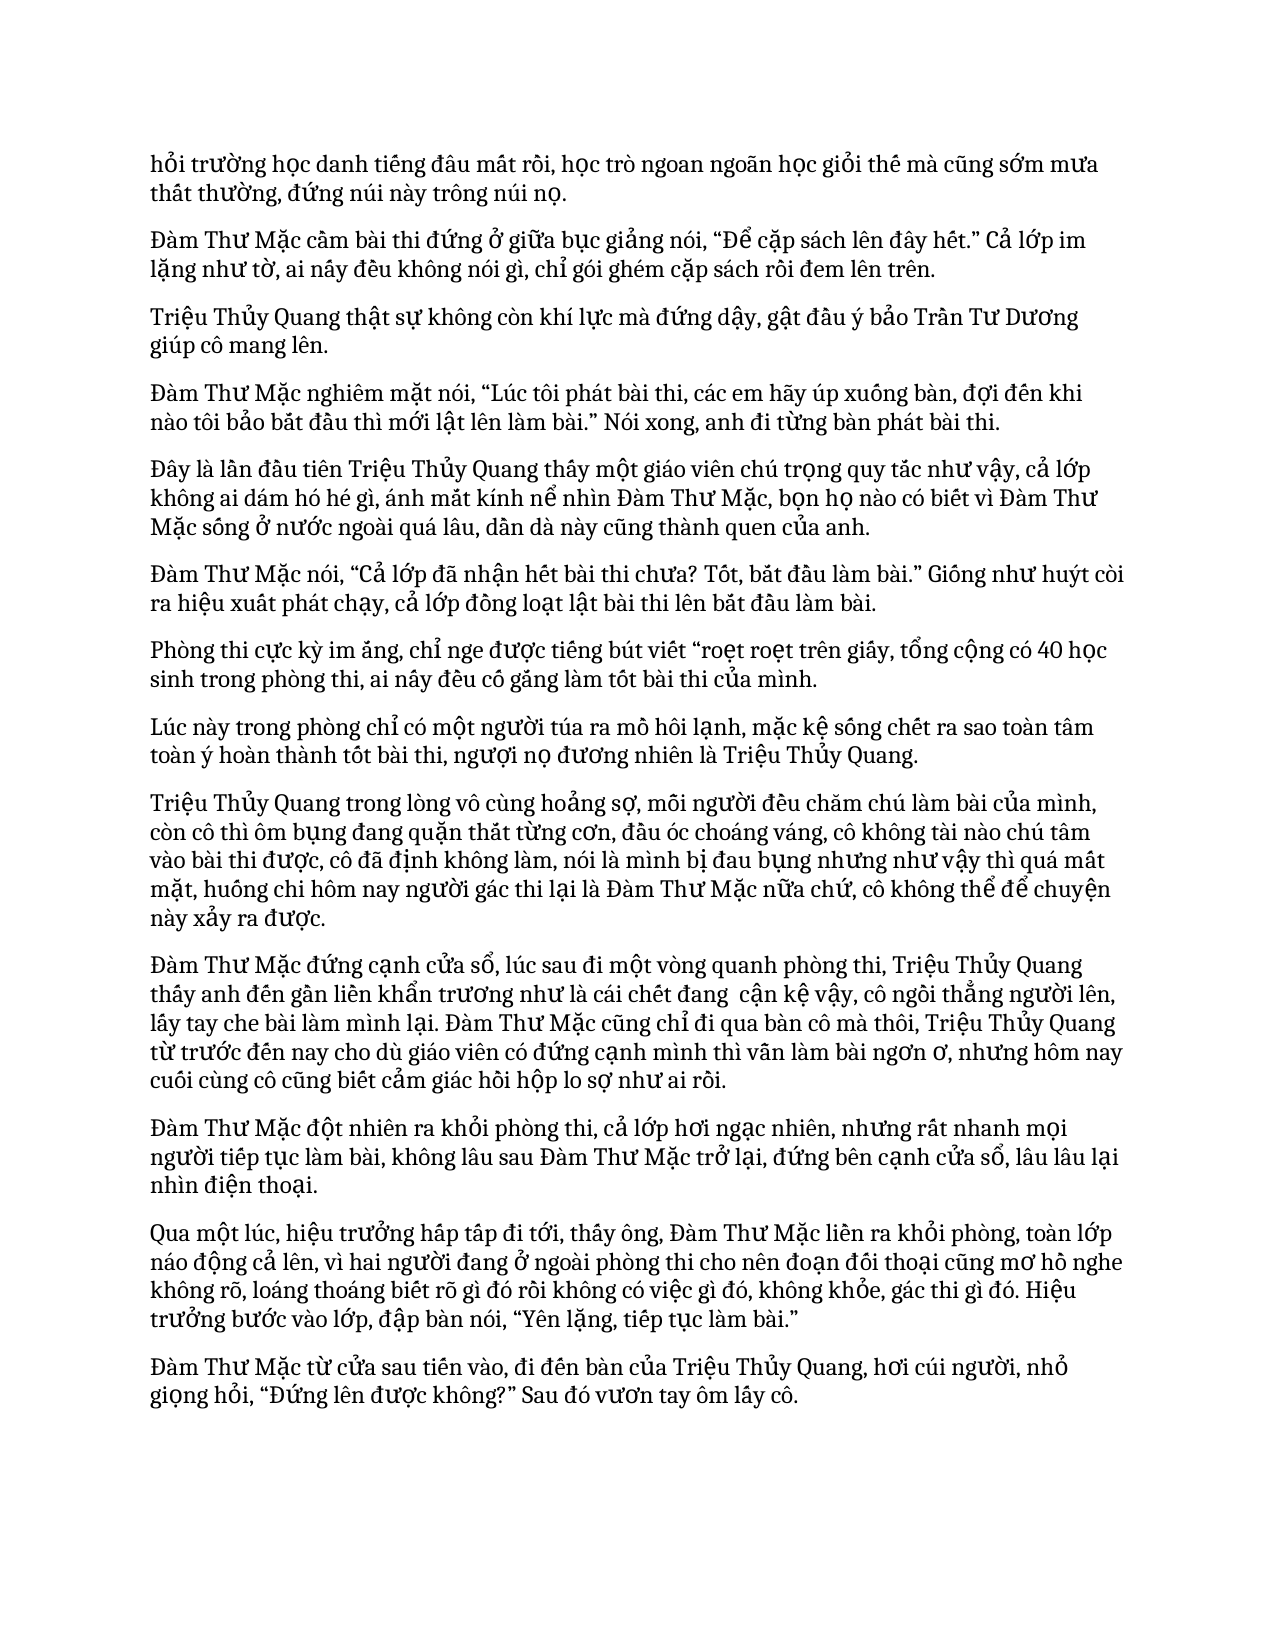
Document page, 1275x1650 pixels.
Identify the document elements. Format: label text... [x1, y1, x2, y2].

text Đàm Thư Mặc cầm bài thi đứng ở giữa bục giảng nói, “Để cặp sách lên đây hết.” Cả lớp im lặng như tờ, ai nấy đều không nói gì, chỉ gói ghém cặp sách rồi đem lên trên. [150, 226, 1125, 284]
text Đàm Thư Mặc đứng cạnh cửa sổ, lúc sau đi một vòng quanh phòng thi, Triệu Thủy Quang thấy anh đến gần liền khẩn trương như là cái chết đang cận kệ vậy, cô ngồi thẳng người lên, lấy tay che bài làm mình lại. Đàm Thư Mặc cũng chỉ đi qua bàn cô mà thôi, Triệu Thủy Quang từ trước đến nay cho dù giáo viên có đứng cạnh mình thì vẫn làm bài ngơn ơ, nhưng hôm nay cuối cùng cô cũng biết cảm giác hồi hộp lo sợ như ai rồi. [150, 951, 1125, 1095]
text Đây là lần đầu tiên Triệu Thủy Quang thấy một giáo viên chú trọng quy tắc như vậy, cả lớp không ai dám hó hé gì, ánh mắt kính nể nhìn Đàm Thư Mặc, bọn họ nào có biết vì Đàm Thư Mặc sống ở nước ngoài quá lâu, dần dà này cũng thành quen của anh. [150, 455, 1125, 541]
text Đàm Thư Mặc nghiêm mặt nói, “Lúc tôi phát bài thi, các em hãy úp xuống bàn, đợi đến khi nào tôi bảo bắt đầu thì mới lật lên làm bài.” Nói xong, anh đi từng bàn phát bài thi. [150, 379, 1125, 436]
text Qua một lúc, hiệu trưởng hấp tấp đi tới, thấy ông, Đàm Thư Mặc liền ra khỏi phòng, toàn lớp náo động cả lên, vì hai người đang ở ngoài phòng thi cho nên đoạn đối thoại cũng mơ hồ nghe không rõ, loáng thoáng biết rõ gì đó rồi không có việc gì đó, không khỏe, gác thi gì đó. Hiệu trưởng bước vào lớp, đập bàn nói, “Yên lặng, tiếp tục làm bài.” [150, 1219, 1125, 1334]
text Lúc này trong phòng chỉ có một người túa ra mồ hôi lạnh, mặc kệ sống chết ra sao toàn tâm toàn ý hoàn thành tốt bài thi, ngượi nọ đương nhiên là Triệu Thủy Quang. [150, 712, 1125, 770]
text Triệu Thủy Quang trong lòng vô cùng hoảng sợ, mỗi người đều chăm chú làm bài của mình, còn cô thì ôm bụng đang quặn thắt từng cơn, đầu óc choáng váng, cô không tài nào chú tâm vào bài thi được, cô đã định không làm, nói là mình bị đau bụng nhưng như vậy thì quá mất mặt, huống chi hôm nay người gác thi lại là Đàm Thư Mặc nữa chứ, cô không thể để chuyện này xảy ra được. [150, 789, 1125, 932]
text Đàm Thư Mặc nói, “Cả lớp đã nhận hết bài thi chưa? Tốt, bắt đầu làm bài.” Giống như huýt còi ra hiệu xuất phát chạy, cả lớp đồng loạt lật bài thi lên bắt đầu làm bài. [150, 560, 1125, 617]
text Phòng thi cực kỳ im ắng, chỉ nge được tiếng bút viết “roẹt roẹt trên giấy, tổng cộng có 40 học sinh trong phòng thi, ai nấy đều cố gắng làm tốt bài thi của mình. [150, 636, 1125, 694]
text Đàm Thư Mặc đột nhiên ra khỏi phòng thi, cả lớp hơi ngạc nhiên, nhưng rất nhanh mọi người tiếp tục làm bài, không lâu sau Đàm Thư Mặc trở lại, đứng bên cạnh cửa sổ, lâu lâu lại nhìn điện thoại. [150, 1114, 1125, 1200]
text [150, 150, 1125, 207]
text Đàm Thư Mặc từ cửa sau tiến vào, đi đến bàn của Triệu Thủy Quang, hơi cúi người, nhỏ giọng hỏi, “Đứng lên được không?” Sau đó vươn tay ôm lấy cô. [150, 1352, 1125, 1410]
text Triệu Thủy Quang thật sự không còn khí lực mà đứng dậy, gật đầu ý bảo Trần Tư Dương giúp cô mang lên. [150, 302, 1125, 360]
